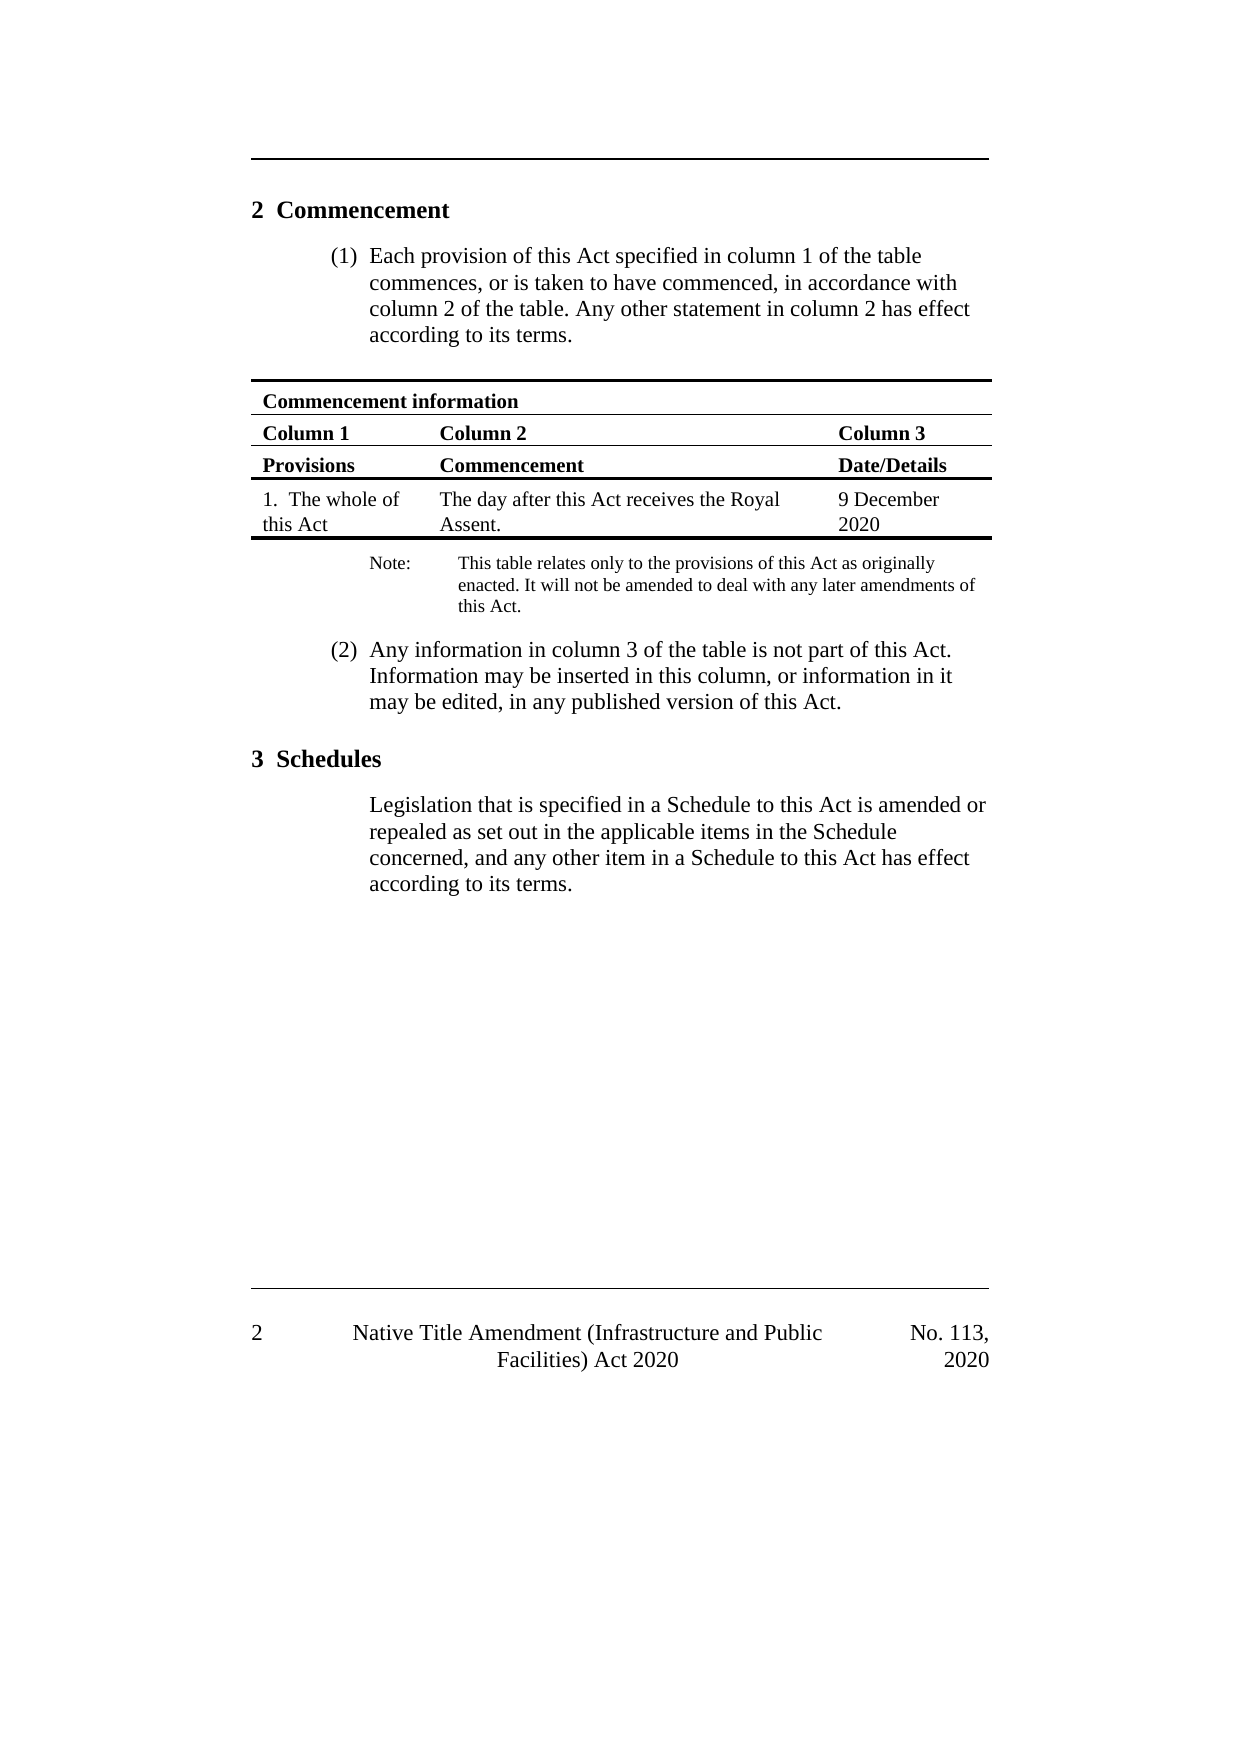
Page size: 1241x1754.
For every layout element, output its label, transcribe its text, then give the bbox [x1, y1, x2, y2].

table_cell 1. The whole of this Act [251, 480, 428, 536]
text Note: This table relates only to the provisions of this Act as originally enacted. It will not be amended to deal with any later amendments of this Act. [369, 552, 989, 617]
table_cell Commencement [428, 446, 827, 477]
text (2) Any information in column 3 of the table is not part of this Act. Information may be inserted in this column, or information in it may be edited, in any published version of this Act. [251, 636, 989, 715]
table_cell 9 December 2020 [827, 480, 992, 536]
text (1) Each provision of this Act specified in column 1 of the table commences, or is taken to have commenced, in accordance with column 2 of the table. Any other statement in column 2 has effect according to its terms. [251, 242, 989, 348]
table_cell Column 3 [827, 415, 992, 445]
text 3 Schedules [251, 744, 989, 773]
table_cell Column 2 [428, 415, 827, 445]
table_cell The day after this Act receives the Royal Assent. [428, 480, 827, 536]
table_header Commencement information [251, 382, 992, 413]
text 2 Commencement [251, 195, 989, 224]
table_cell Provisions [251, 446, 428, 477]
text Legislation that is specified in a Schedule to this Act is amended or repealed as set out in the applicable items in the Schedule concerned, and any other item in a Schedule to this Act has effect according to its terms. [251, 791, 989, 897]
table_cell Date/Details [827, 446, 992, 477]
table_cell Column 1 [251, 415, 428, 445]
